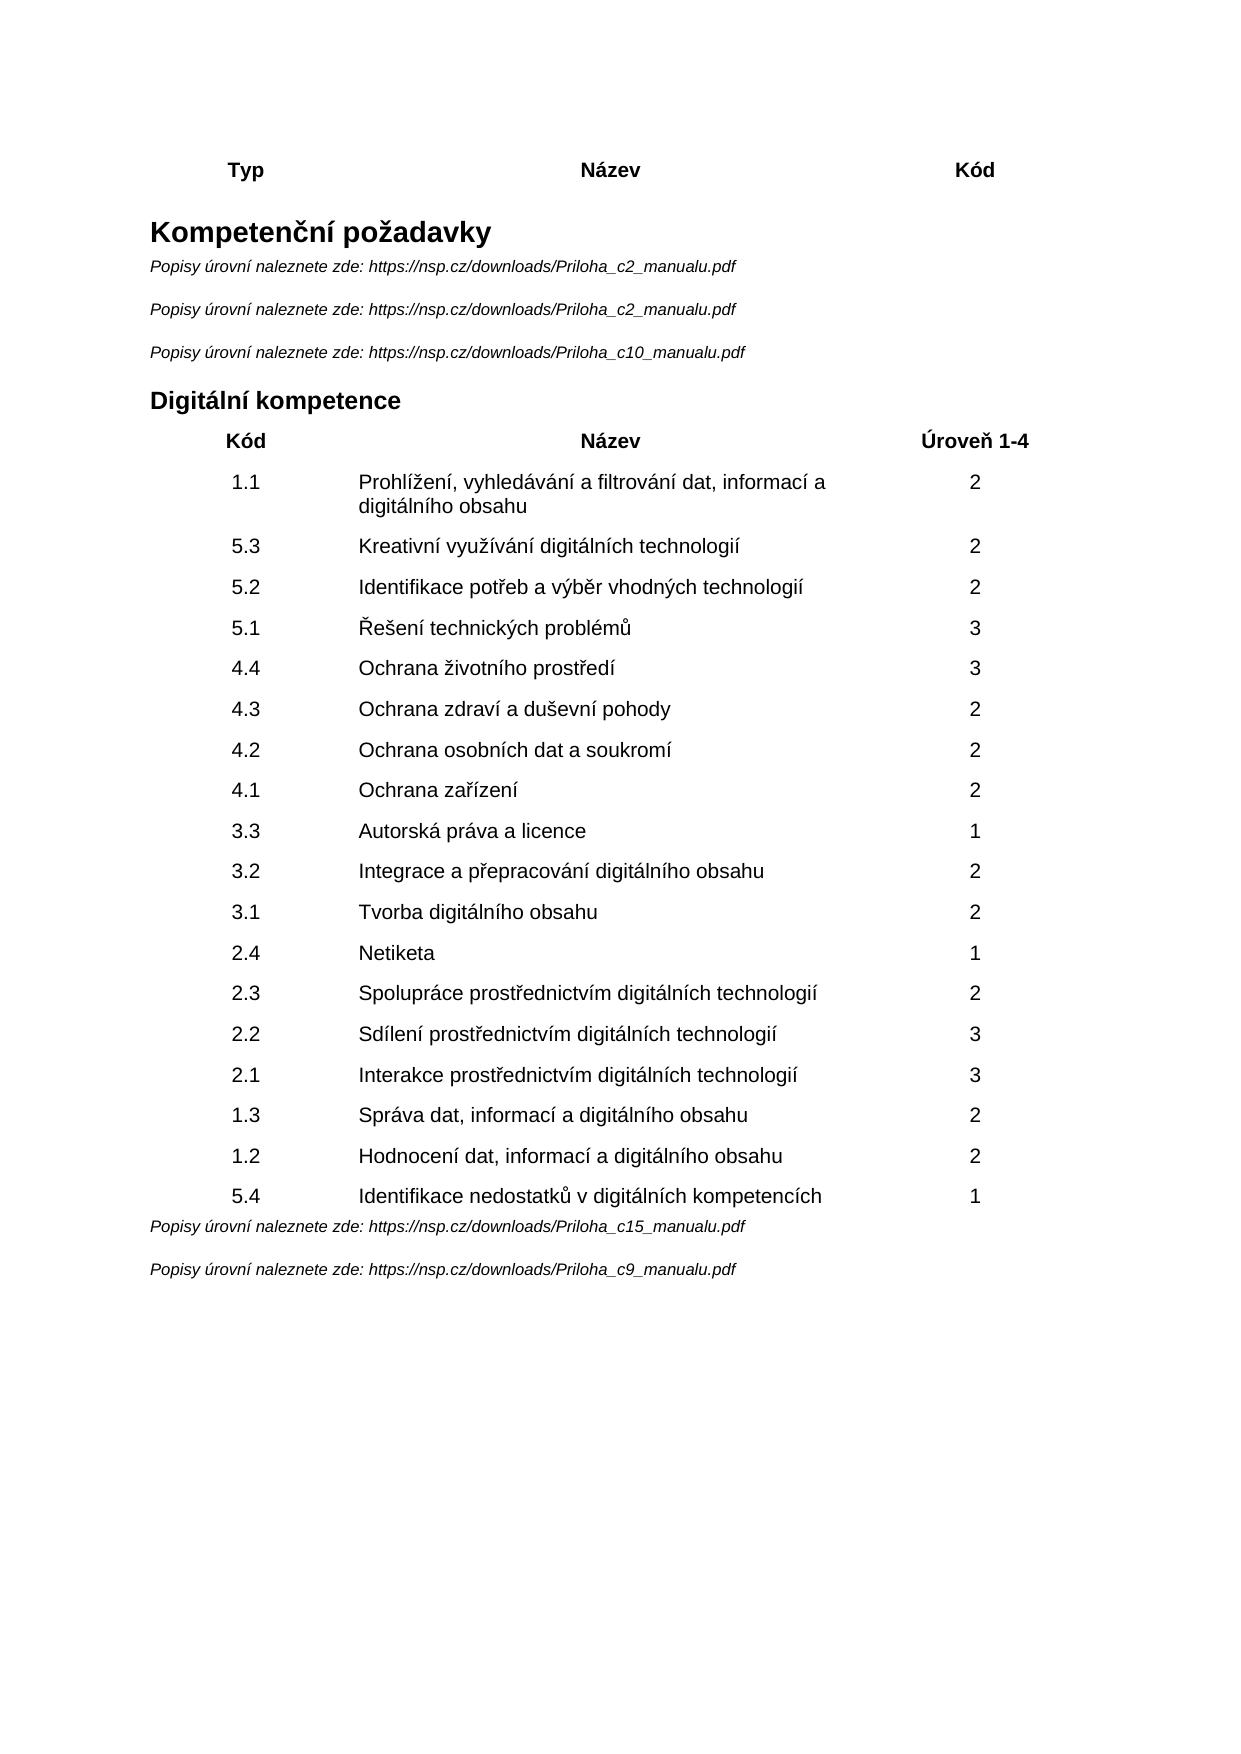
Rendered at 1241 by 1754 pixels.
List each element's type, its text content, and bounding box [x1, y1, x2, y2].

text Popisy úrovní naleznete zde: https://nsp.cz/downloads/Priloha_c10_manualu.pdf [150, 343, 1090, 362]
table_cell 1.2 [142, 1135, 350, 1176]
table_cell 3.3 [142, 810, 350, 851]
table_cell 1 [871, 810, 1079, 851]
table_cell Spolupráce prostřednictvím digitálních technologií [350, 973, 871, 1013]
table_cell 2.4 [142, 932, 350, 973]
table_cell 2 [871, 892, 1079, 932]
table_cell 2 [871, 729, 1079, 770]
table_cell 4.2 [142, 729, 350, 770]
table_cell Kreativní využívání digitálních technologií [350, 526, 871, 567]
table_cell Prohlížení, vyhledávání a filtrování dat, informací a digitálního obsahu [350, 461, 871, 526]
table_cell Sdílení prostřednictvím digitálních technologií [350, 1014, 871, 1054]
table_cell Integrace a přepracování digitálního obsahu [350, 851, 871, 892]
table_cell Řešení technických problémů [350, 607, 871, 648]
table_cell 3.1 [142, 892, 350, 932]
table_cell 1.3 [142, 1095, 350, 1135]
table_header Typ [142, 150, 350, 191]
table_cell Ochrana životního prostředí [350, 648, 871, 688]
text Popisy úrovní naleznete zde: https://nsp.cz/downloads/Priloha_c9_manualu.pdf [150, 1260, 1090, 1279]
table_cell 2.3 [142, 973, 350, 1013]
table_cell Autorská práva a licence [350, 810, 871, 851]
subtitle Kompetenční požadavky [150, 214, 1090, 248]
table_cell Netiketa [350, 932, 871, 973]
table_header Název [350, 150, 871, 191]
table_cell 5.1 [142, 607, 350, 648]
table_cell 1.1 [142, 461, 350, 526]
table_cell 2 [871, 1135, 1079, 1176]
table_cell 5.3 [142, 526, 350, 567]
table_cell 2 [871, 567, 1079, 607]
table_cell 2 [871, 1095, 1079, 1135]
table_cell 1 [871, 1176, 1079, 1217]
text Popisy úrovní naleznete zde: https://nsp.cz/downloads/Priloha_c2_manualu.pdf [150, 299, 1090, 319]
table_cell 2 [871, 973, 1079, 1013]
table_cell Ochrana zdraví a duševní pohody [350, 689, 871, 729]
table_cell 2 [871, 689, 1079, 729]
table_cell 2 [871, 851, 1079, 892]
table_header Kód [142, 421, 350, 461]
table_cell Správa dat, informací a digitálního obsahu [350, 1095, 871, 1135]
table_cell 2 [871, 461, 1079, 526]
table_cell 4.4 [142, 648, 350, 688]
table_cell 1 [871, 932, 1079, 973]
table_cell Hodnocení dat, informací a digitálního obsahu [350, 1135, 871, 1176]
table_cell 3 [871, 1014, 1079, 1054]
table_cell 2.1 [142, 1054, 350, 1095]
table_cell Identifikace nedostatků v digitálních kompetencích [350, 1176, 871, 1217]
table_header Kód [871, 150, 1079, 191]
table_cell 2 [871, 770, 1079, 810]
table_cell 2.2 [142, 1014, 350, 1054]
table_cell 4.1 [142, 770, 350, 810]
table_cell 4.3 [142, 689, 350, 729]
text Popisy úrovní naleznete zde: https://nsp.cz/downloads/Priloha_c15_manualu.pdf [150, 1217, 1090, 1236]
table_cell Ochrana zařízení [350, 770, 871, 810]
table_header Úroveň 1-4 [871, 421, 1079, 461]
table_cell Identifikace potřeb a výběr vhodných technologií [350, 567, 871, 607]
table_cell Tvorba digitálního obsahu [350, 892, 871, 932]
text Popisy úrovní naleznete zde: https://nsp.cz/downloads/Priloha_c2_manualu.pdf [150, 256, 1090, 276]
subtitle Digitální kompetence [150, 386, 1090, 414]
table_cell 3 [871, 607, 1079, 648]
table_cell 3 [871, 1054, 1079, 1095]
table_cell 2 [871, 526, 1079, 567]
table_cell 3.2 [142, 851, 350, 892]
table_cell 5.4 [142, 1176, 350, 1217]
table_cell 5.2 [142, 567, 350, 607]
table_cell Ochrana osobních dat a soukromí [350, 729, 871, 770]
table_cell 3 [871, 648, 1079, 688]
table_cell Interakce prostřednictvím digitálních technologií [350, 1054, 871, 1095]
table_header Název [350, 421, 871, 461]
